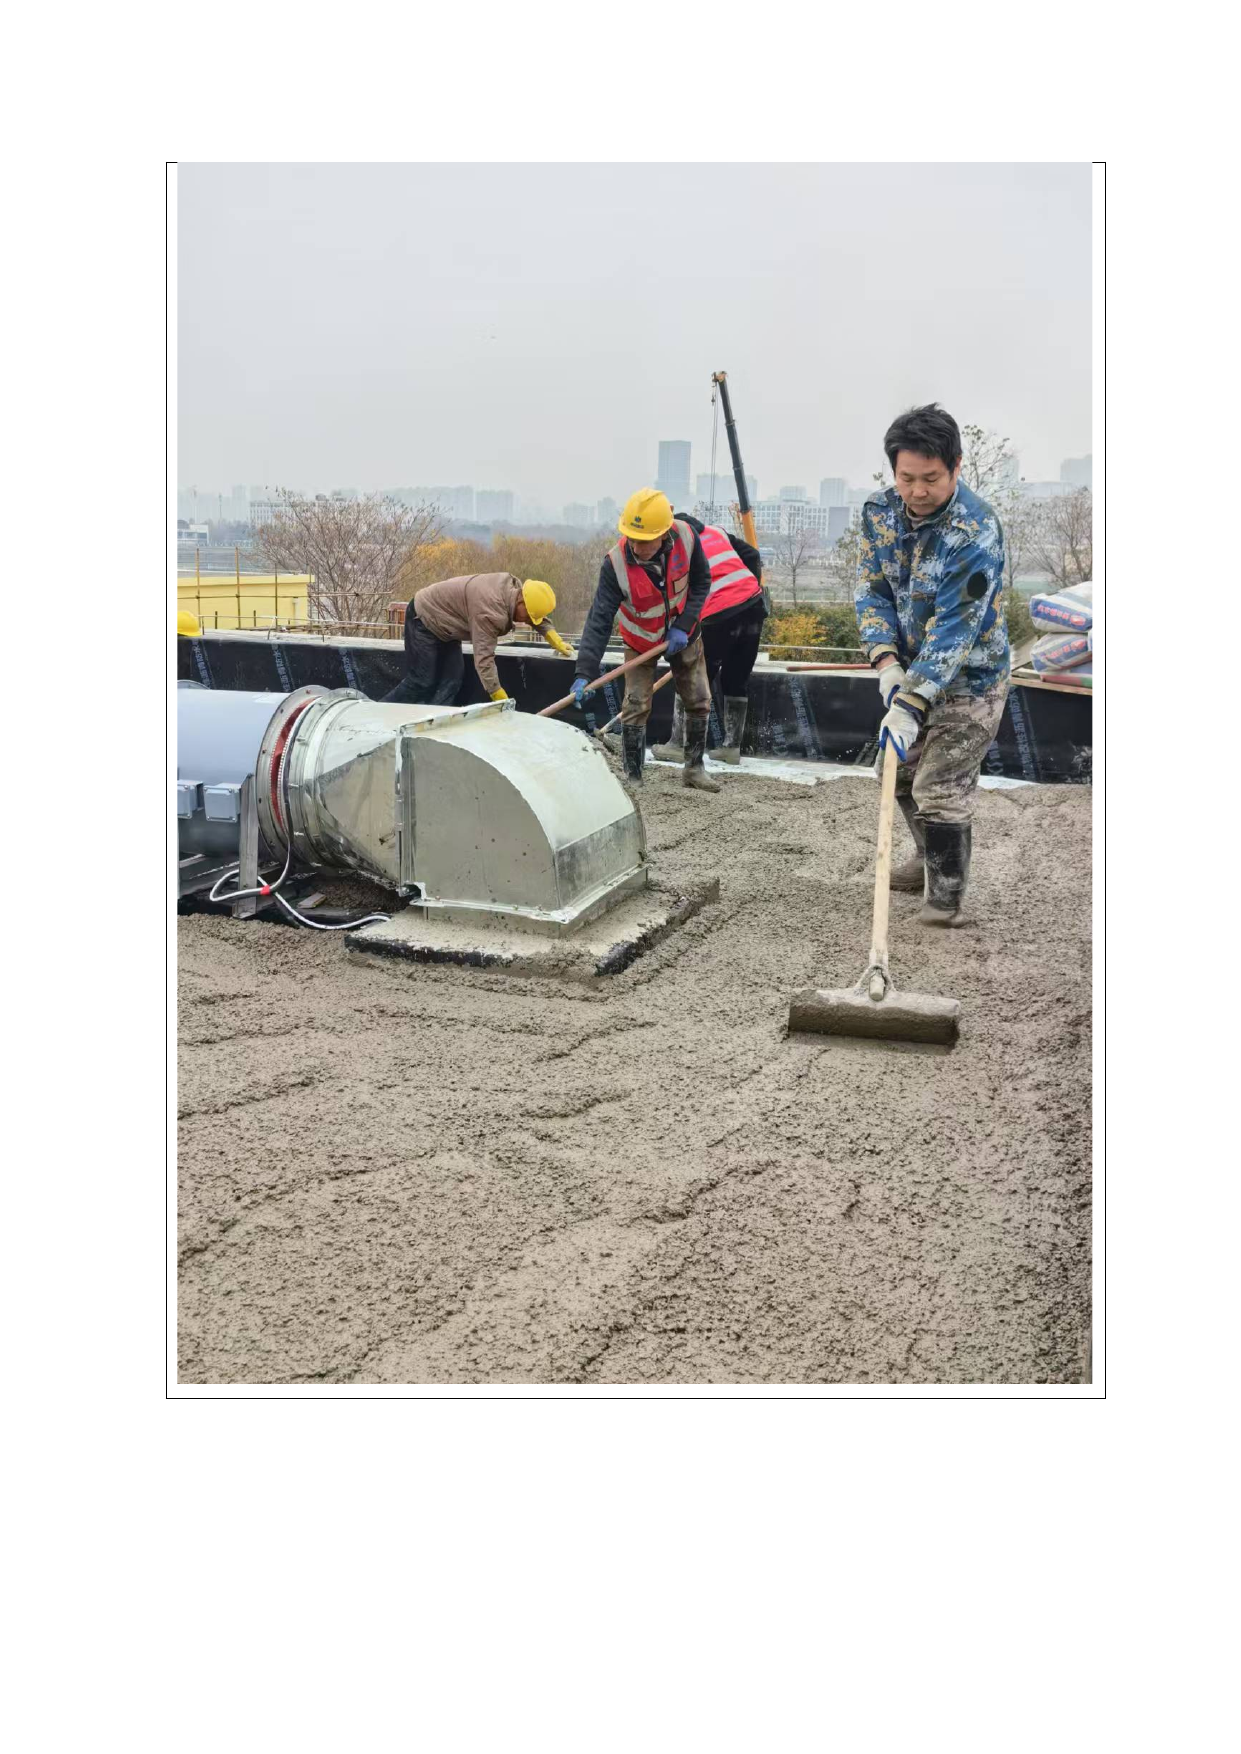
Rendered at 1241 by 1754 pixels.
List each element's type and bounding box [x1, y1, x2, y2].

table_cell [167, 163, 1105, 1398]
picture [177, 162, 1093, 1384]
